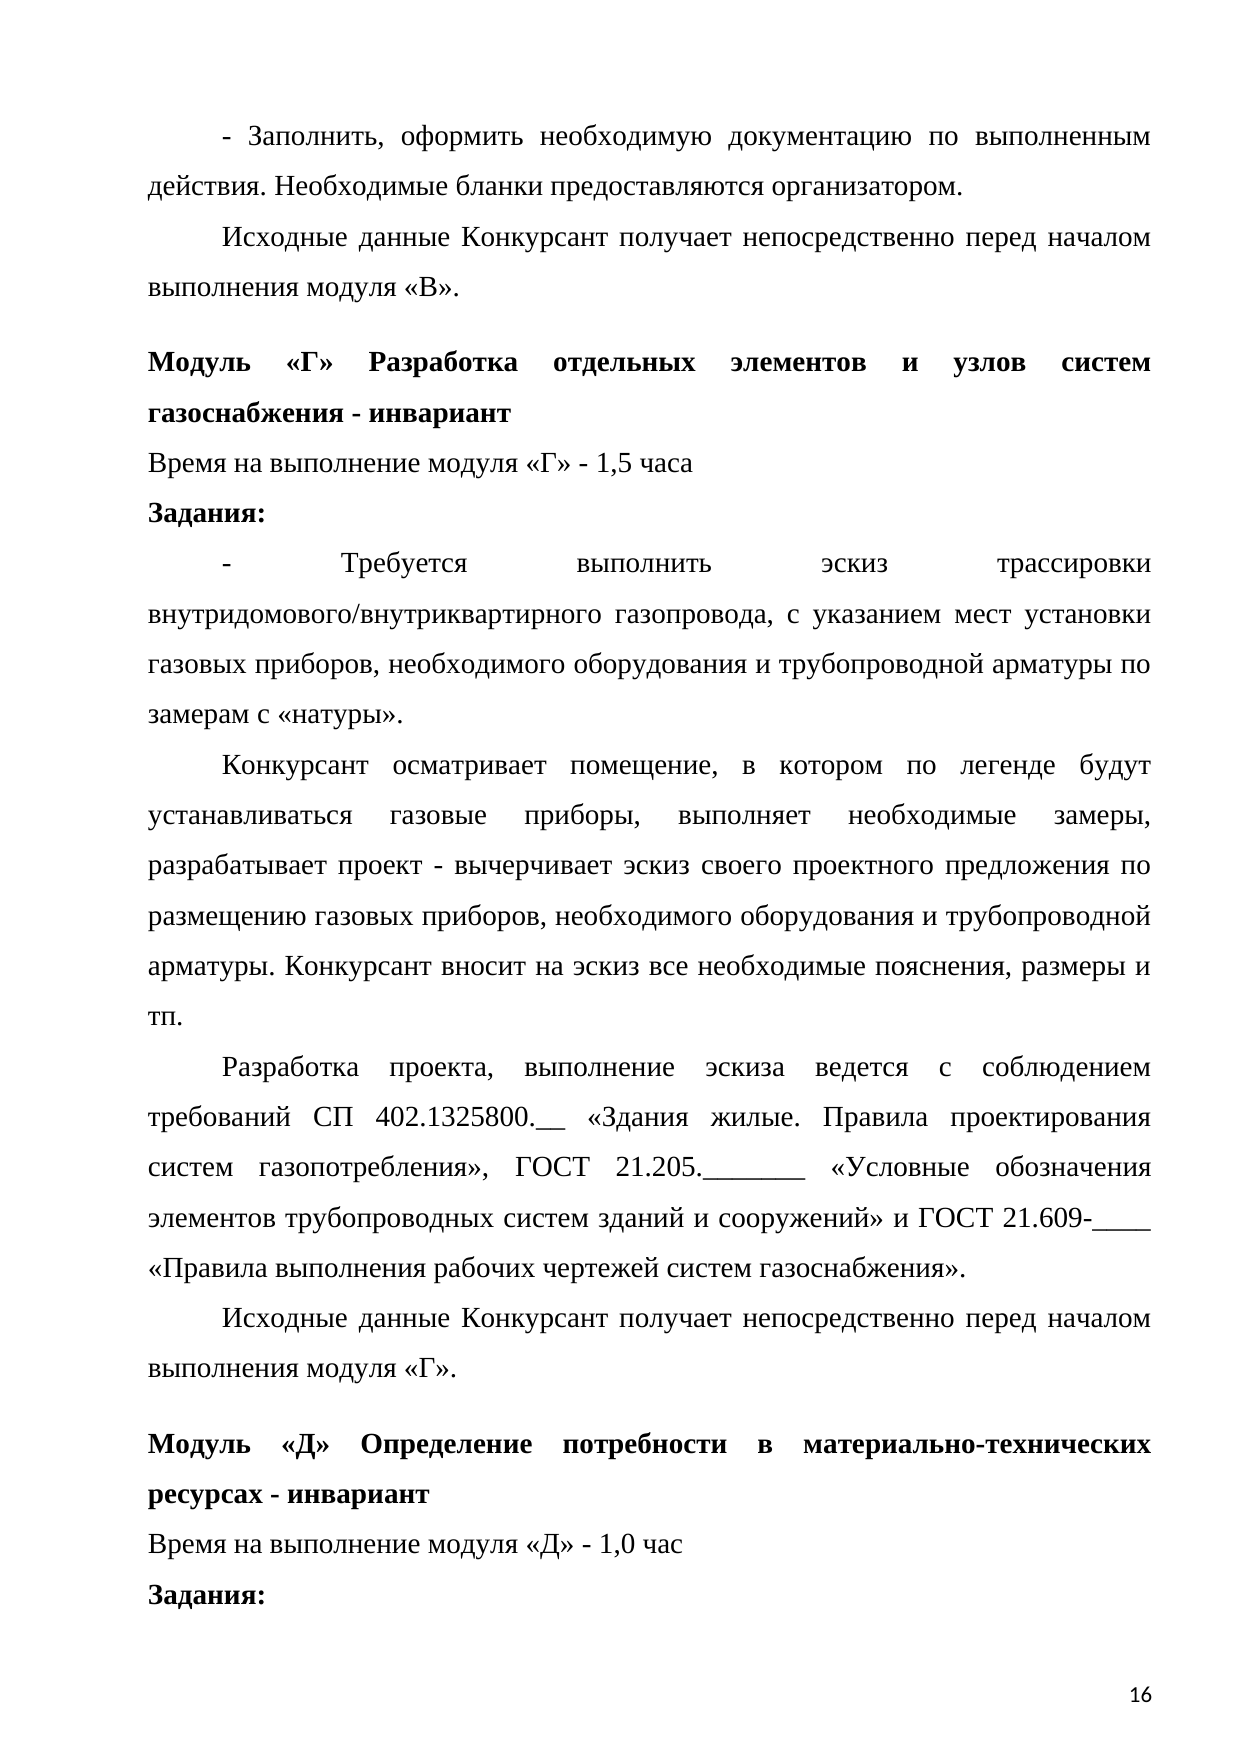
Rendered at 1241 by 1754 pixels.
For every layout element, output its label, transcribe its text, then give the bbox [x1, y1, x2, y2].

text Исходные данные Конкурсант получает непосредственно перед началом выполнения модуля «Г». [148, 1300, 1152, 1384]
text Задания: [148, 1577, 1152, 1610]
text Исходные данные Конкурсант получает непосредственно перед началом выполнения модуля «В». [148, 219, 1152, 303]
text Разработка проекта, выполнение эскиза ведется с соблюдением требований СП 402.1325800.__ «Здания жилые. Правила проектирования систем газопотребления», ГОСТ 21.205._______ «Условные обозначения элементов трубопроводных систем зданий и сооружений» и ГОСТ 21.609-____ «Правила выполнения рабочих чертежей систем газоснабжения». [148, 1049, 1152, 1283]
text - Заполнить, оформить необходимую документацию по выполненным действия. Необходимые бланки предоставляются организатором. [148, 118, 1152, 202]
text - Требуется выполнить эскиз трассировки внутридомового/внутриквартирного газопровода, с указанием мест установки газовых приборов, необходимого оборудования и трубопроводной арматуры по замерам с «натуры». [148, 546, 1152, 730]
text Время на выполнение модуля «Г» - 1,5 часа [148, 445, 1152, 478]
text Конкурсант осматривает помещение, в котором по легенде будут устанавливаться газовые приборы, выполняет необходимые замеры, разрабатывает проект - вычерчивает эскиз своего проектного предложения по размещению газовых приборов, необходимого оборудования и трубопроводной арматуры. Конкурсант вносит на эскиз все необходимые пояснения, размеры и тп. [148, 747, 1152, 1032]
text Время на выполнение модуля «Д» - 1,0 час [148, 1527, 1152, 1560]
text Модуль «Д» Определение потребности в материально-технических ресурсах - инвариант [148, 1426, 1152, 1510]
text Модуль «Г» Разработка отдельных элементов и узлов систем газоснабжения - инвариант [148, 344, 1152, 428]
text Задания: [148, 495, 1152, 529]
